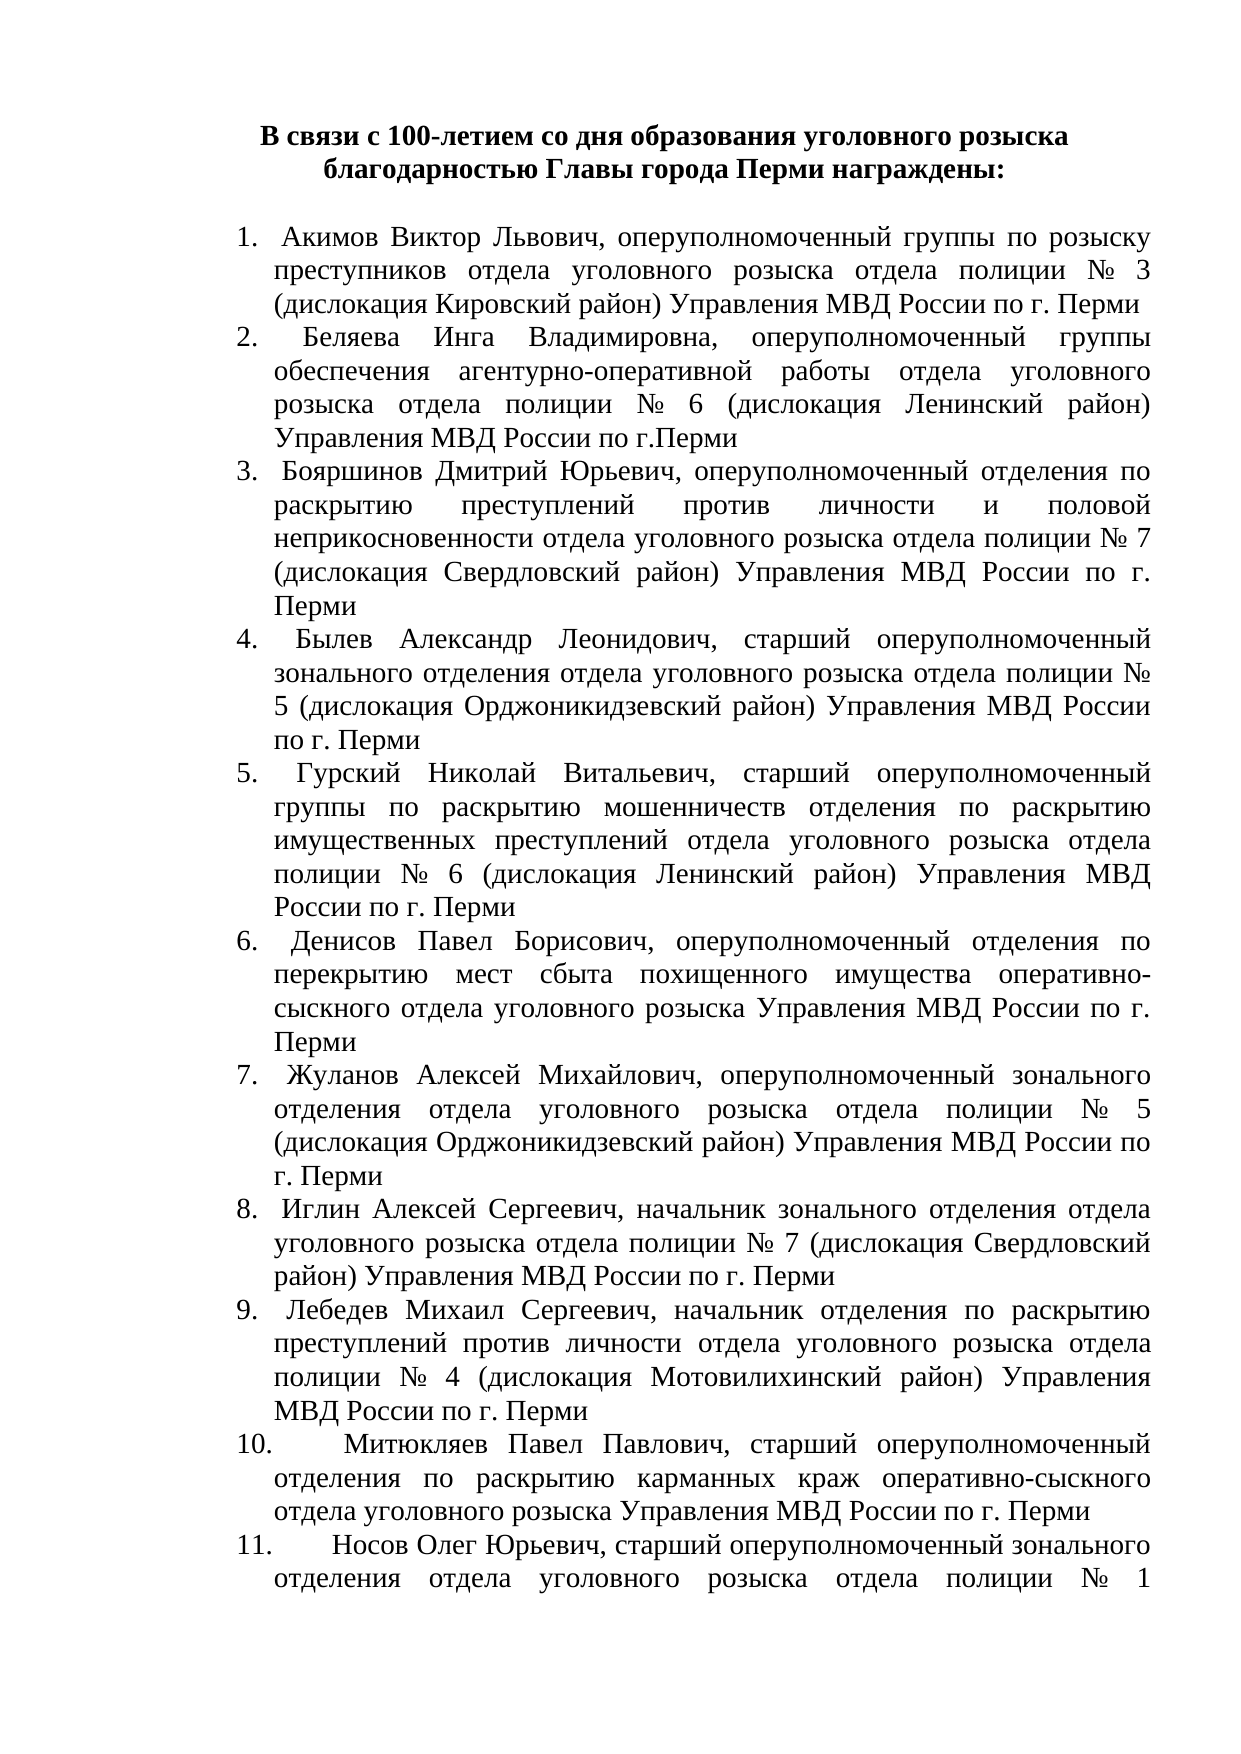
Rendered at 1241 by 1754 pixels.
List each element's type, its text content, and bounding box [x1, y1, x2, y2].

list 4. Былев Александр Леонидович, старший оперуполномоченный зонального отделения отдела уголовного розыска отдела полиции № 5 (дислокация Орджоникидзевский район) Управления МВД России по г. Перми [236, 621, 1152, 755]
list 3. Бояршинов Дмитрий Юрьевич, оперуполномоченный отделения по раскрытию преступлений против личности и половой неприкосновенности отдела уголовного розыска отдела полиции № 7 (дислокация Свердловский район) Управления МВД России по г. Перми [236, 453, 1152, 621]
list 5. Гурский Николай Витальевич, старший оперуполномоченный группы по раскрытию мошенничеств отделения по раскрытию имущественных преступлений отдела уголовного розыска отдела полиции № 6 (дислокация Ленинский район) Управления МВД России по г. Перми [236, 755, 1152, 923]
list 10. Митюкляев Павел Павлович, старший оперуполномоченный отделения по раскрытию карманных краж оперативно-сыскного отдела уголовного розыска Управления МВД России по г. Перми [236, 1426, 1152, 1527]
text В связи с 100-летием со дня образования уголовного розыска благодарностью Главы города Перми награждены: [177, 118, 1152, 185]
list 2. Беляева Инга Владимировна, оперуполномоченный группы обеспечения агентурно-оперативной работы отдела уголовного розыска отдела полиции № 6 (дислокация Ленинский район) Управления МВД России по г.Перми [236, 319, 1152, 453]
list 6. Денисов Павел Борисович, оперуполномоченный отделения по перекрытию мест сбыта похищенного имущества оперативно-сыскного отдела уголовного розыска Управления МВД России по г. Перми [236, 923, 1152, 1057]
list 9. Лебедев Михаил Сергеевич, начальник отделения по раскрытию преступлений против личности отдела уголовного розыска отдела полиции № 4 (дислокация Мотовилихинский район) Управления МВД России по г. Перми [236, 1292, 1152, 1426]
list 7. Жуланов Алексей Михайлович, оперуполномоченный зонального отделения отдела уголовного розыска отдела полиции № 5 (дислокация Орджоникидзевский район) Управления МВД России по г. Перми [236, 1057, 1152, 1191]
list 1. Акимов Виктор Львович, оперуполномоченный группы по розыску преступников отдела уголовного розыска отдела полиции № 3 (дислокация Кировский район) Управления МВД России по г. Перми [236, 219, 1152, 319]
list 8. Иглин Алексей Сергеевич, начальник зонального отделения отдела уголовного розыска отдела полиции № 7 (дислокация Свердловский район) Управления МВД России по г. Перми [236, 1191, 1152, 1292]
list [236, 1527, 1152, 1594]
